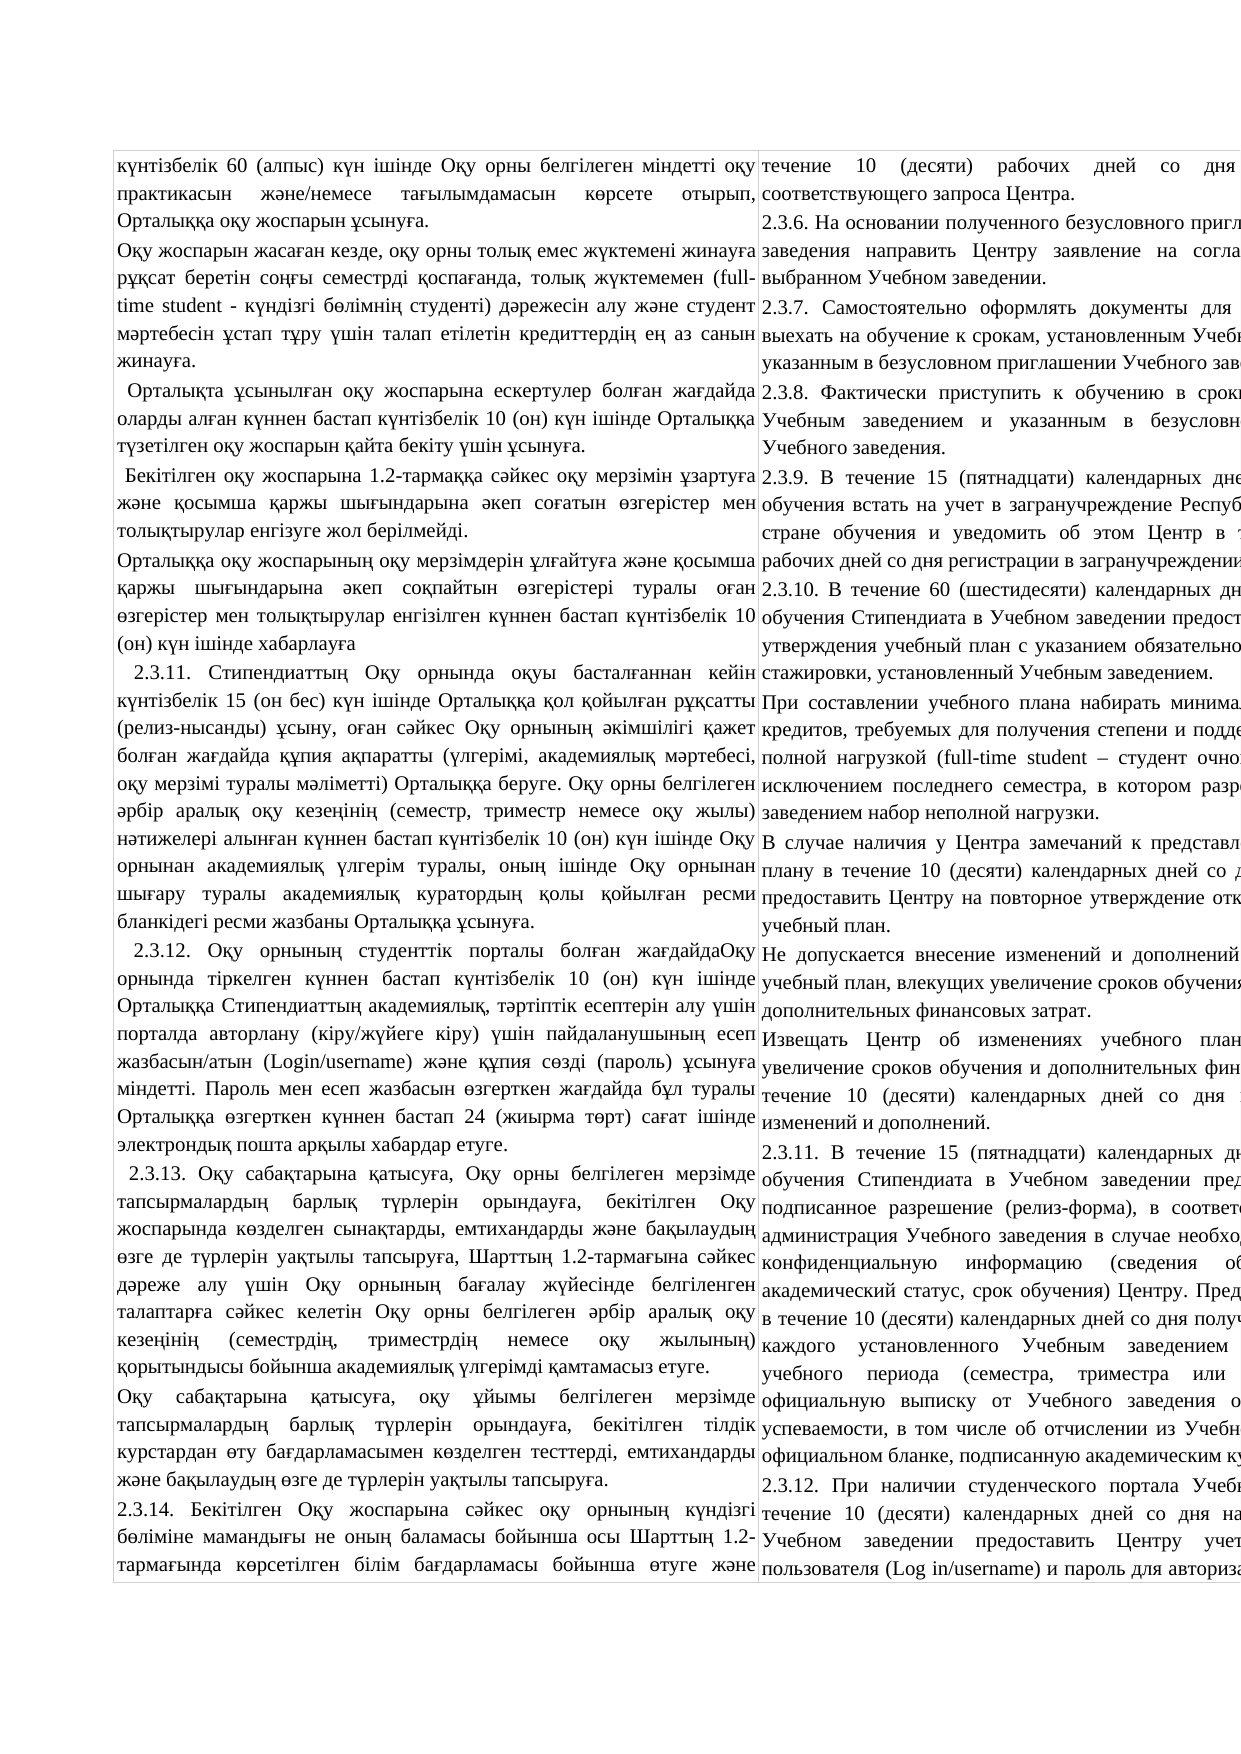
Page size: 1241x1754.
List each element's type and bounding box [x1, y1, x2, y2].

table_header [759, 151, 1240, 1582]
table_header [114, 151, 758, 1582]
